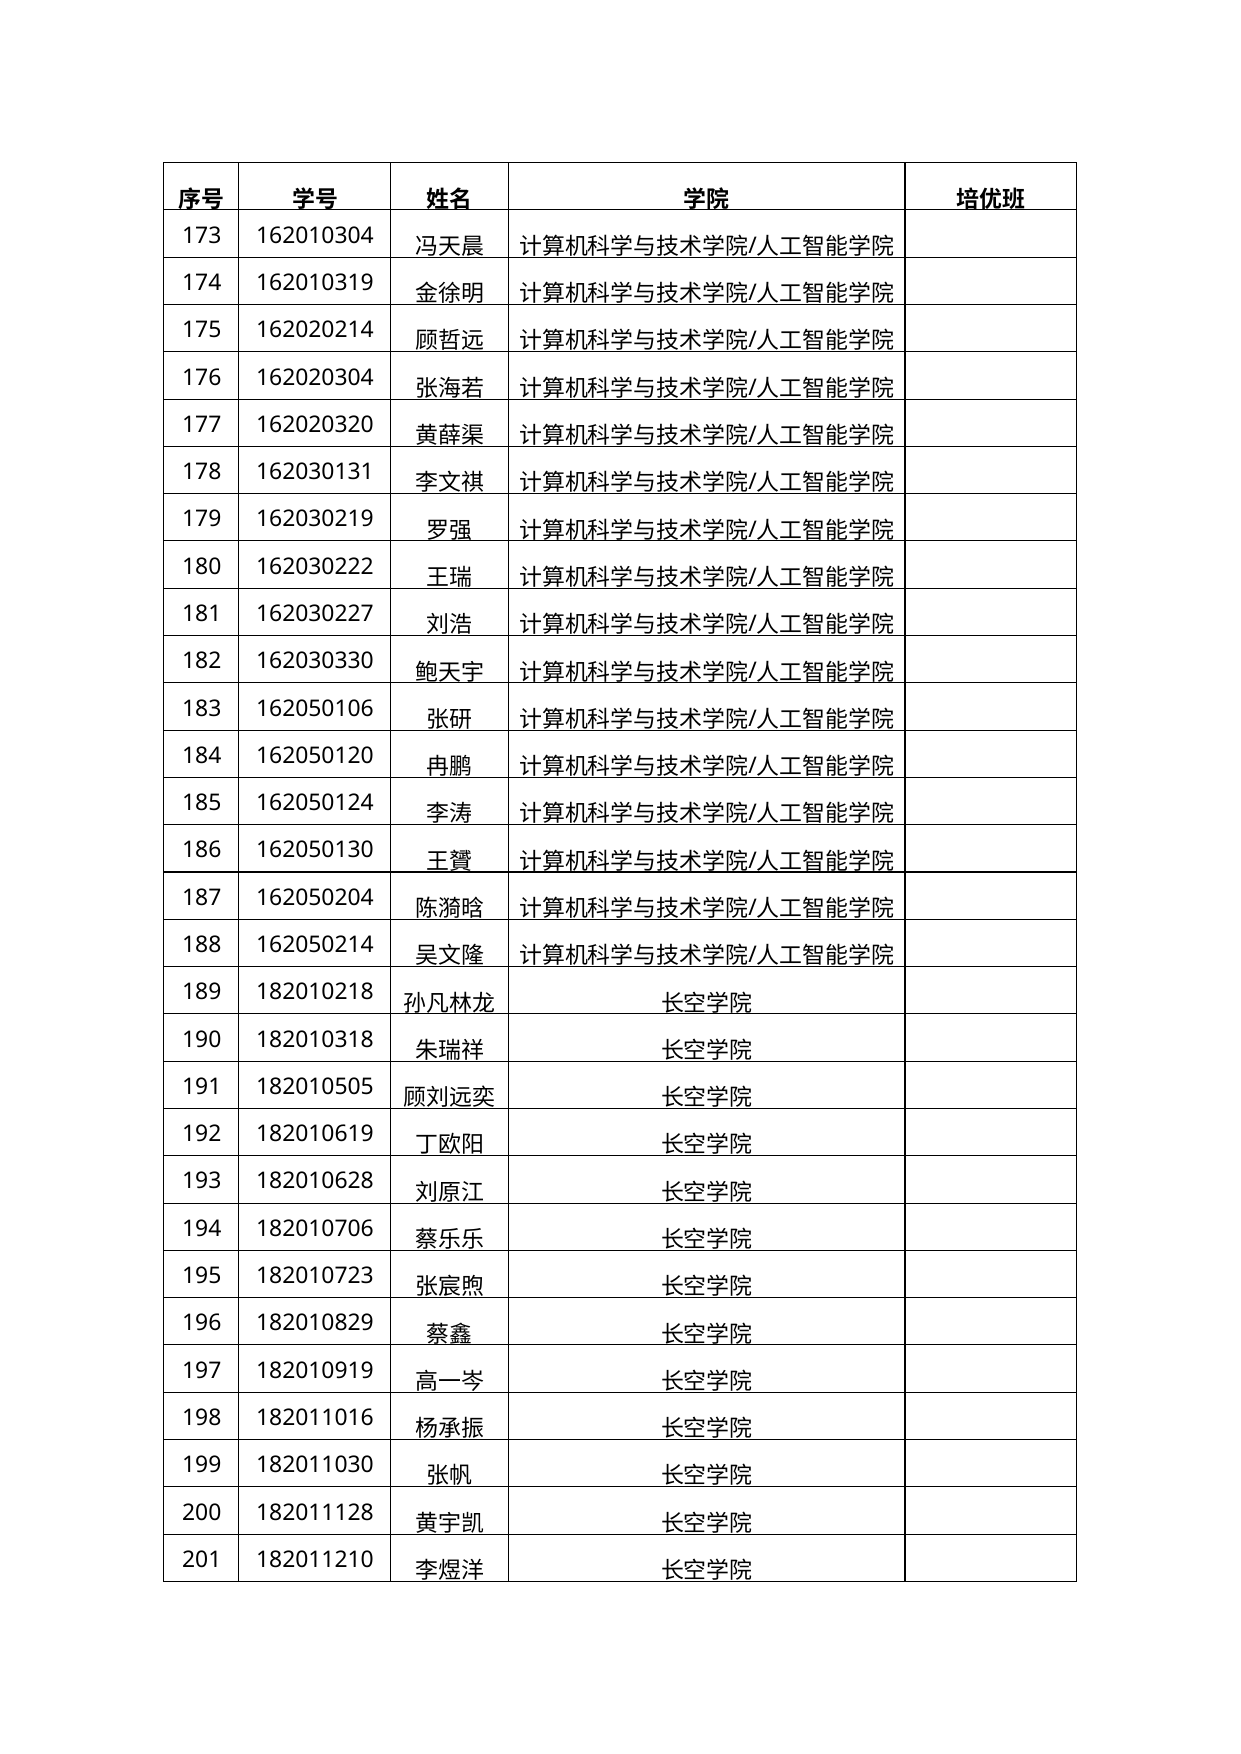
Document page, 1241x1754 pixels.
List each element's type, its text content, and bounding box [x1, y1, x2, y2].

table_cell 蔡鑫 [391, 1298, 508, 1344]
table_cell 181 [164, 589, 238, 635]
table_cell 计算机科学与技术学院/人工智能学院 [509, 825, 904, 871]
table_cell [906, 778, 1076, 824]
table_cell [906, 731, 1076, 777]
table_cell 长空学院 [509, 1109, 904, 1155]
table_cell 197 [164, 1345, 238, 1392]
table_cell 冯天晨 [391, 210, 508, 257]
table_cell 182011210 [239, 1535, 390, 1581]
table_cell 黄薛渠 [391, 400, 508, 446]
table_cell 162050130 [239, 825, 390, 871]
table_cell 162030131 [239, 447, 390, 493]
table_cell [906, 1204, 1076, 1250]
table_cell [906, 1251, 1076, 1297]
table_cell 冉鹏 [391, 731, 508, 777]
table_cell 杨承振 [391, 1393, 508, 1439]
table_cell 162020320 [239, 400, 390, 446]
table_header 序号 [164, 163, 238, 209]
table_cell 196 [164, 1298, 238, 1344]
table_cell 201 [164, 1535, 238, 1581]
table_cell 162050124 [239, 778, 390, 824]
table_cell 黄宇凯 [391, 1487, 508, 1533]
table_cell 计算机科学与技术学院/人工智能学院 [509, 352, 904, 398]
table_cell 174 [164, 258, 238, 304]
table_cell 162030227 [239, 589, 390, 635]
table_cell 长空学院 [509, 1535, 904, 1581]
table_cell [906, 1109, 1076, 1155]
table_cell 陈漪晗 [391, 873, 508, 919]
table_cell 顾哲远 [391, 305, 508, 351]
table_cell 孙凡林龙 [391, 967, 508, 1013]
table_cell 188 [164, 920, 238, 966]
table_cell 计算机科学与技术学院/人工智能学院 [509, 589, 904, 635]
table_cell 162050214 [239, 920, 390, 966]
table_cell 长空学院 [509, 1440, 904, 1486]
table_cell 187 [164, 873, 238, 919]
table_header 学院 [509, 163, 904, 209]
table_cell [906, 920, 1076, 966]
table_cell 182 [164, 636, 238, 682]
table_cell 李文祺 [391, 447, 508, 493]
table_cell 刘原江 [391, 1156, 508, 1202]
table_cell 182010723 [239, 1251, 390, 1297]
table_cell 192 [164, 1109, 238, 1155]
table_cell 顾刘远奕 [391, 1062, 508, 1108]
table_cell 182010628 [239, 1156, 390, 1202]
table_cell 计算机科学与技术学院/人工智能学院 [509, 400, 904, 446]
table_cell 195 [164, 1251, 238, 1297]
table_cell 162050106 [239, 683, 390, 729]
table_cell 王贇 [391, 825, 508, 871]
table_cell 182010829 [239, 1298, 390, 1344]
table_cell 162030330 [239, 636, 390, 682]
table_cell 182011016 [239, 1393, 390, 1439]
table_cell 长空学院 [509, 1062, 904, 1108]
table_cell [906, 589, 1076, 635]
table_cell 191 [164, 1062, 238, 1108]
table_cell 198 [164, 1393, 238, 1439]
table_cell 长空学院 [509, 1014, 904, 1061]
table_cell 175 [164, 305, 238, 351]
table_cell 计算机科学与技术学院/人工智能学院 [509, 210, 904, 257]
table_cell 182010919 [239, 1345, 390, 1392]
table_cell 162010304 [239, 210, 390, 257]
table_cell [906, 1345, 1076, 1392]
table_cell 194 [164, 1204, 238, 1250]
table_header 姓名 [391, 163, 508, 209]
table_cell [906, 683, 1076, 729]
table_header 培优班 [906, 163, 1076, 209]
table_cell [906, 1014, 1076, 1061]
table_cell [906, 1440, 1076, 1486]
table_cell [906, 873, 1076, 919]
table_cell 张海若 [391, 352, 508, 398]
table_cell 200 [164, 1487, 238, 1533]
table_cell [906, 352, 1076, 398]
table_cell 长空学院 [509, 1156, 904, 1202]
table_cell [906, 1062, 1076, 1108]
table_cell 计算机科学与技术学院/人工智能学院 [509, 873, 904, 919]
table_cell [906, 447, 1076, 493]
table_cell 182011128 [239, 1487, 390, 1533]
table_cell 计算机科学与技术学院/人工智能学院 [509, 920, 904, 966]
table_cell 长空学院 [509, 1393, 904, 1439]
table_cell 162020304 [239, 352, 390, 398]
table_cell 计算机科学与技术学院/人工智能学院 [509, 541, 904, 588]
table_cell 长空学院 [509, 1298, 904, 1344]
table_cell 182010318 [239, 1014, 390, 1061]
table_cell 185 [164, 778, 238, 824]
table_cell 162010319 [239, 258, 390, 304]
table_cell [906, 400, 1076, 446]
table_cell 162050120 [239, 731, 390, 777]
table_cell 蔡乐乐 [391, 1204, 508, 1250]
table_cell 182010218 [239, 967, 390, 1013]
table_cell 计算机科学与技术学院/人工智能学院 [509, 258, 904, 304]
table_cell 173 [164, 210, 238, 257]
table_cell 182010505 [239, 1062, 390, 1108]
table_cell 190 [164, 1014, 238, 1061]
table_cell 193 [164, 1156, 238, 1202]
table_cell 计算机科学与技术学院/人工智能学院 [509, 731, 904, 777]
table_header 学号 [239, 163, 390, 209]
table_cell [906, 494, 1076, 540]
table_cell 张宸煦 [391, 1251, 508, 1297]
table_cell 张研 [391, 683, 508, 729]
table_cell 182010619 [239, 1109, 390, 1155]
table_cell 162050204 [239, 873, 390, 919]
table_cell 176 [164, 352, 238, 398]
table_cell [906, 305, 1076, 351]
table_cell [906, 825, 1076, 871]
table_cell 182010706 [239, 1204, 390, 1250]
table_cell [906, 1393, 1076, 1439]
table_cell [906, 1298, 1076, 1344]
table_cell [906, 636, 1076, 682]
table_cell [906, 1156, 1076, 1202]
table_cell 张帆 [391, 1440, 508, 1486]
table_cell 长空学院 [509, 1204, 904, 1250]
table_cell 长空学院 [509, 1251, 904, 1297]
table_cell 李煜洋 [391, 1535, 508, 1581]
table_cell [906, 967, 1076, 1013]
table_cell 计算机科学与技术学院/人工智能学院 [509, 447, 904, 493]
table_cell 长空学院 [509, 1345, 904, 1392]
table_cell 183 [164, 683, 238, 729]
table_cell 高一岑 [391, 1345, 508, 1392]
table_cell 162020214 [239, 305, 390, 351]
table_cell 计算机科学与技术学院/人工智能学院 [509, 305, 904, 351]
table_cell 177 [164, 400, 238, 446]
table_cell 长空学院 [509, 1487, 904, 1533]
table_cell 199 [164, 1440, 238, 1486]
table_cell [906, 210, 1076, 257]
table_cell 180 [164, 541, 238, 588]
table_cell 189 [164, 967, 238, 1013]
table_cell 计算机科学与技术学院/人工智能学院 [509, 636, 904, 682]
table_cell [906, 1487, 1076, 1533]
table_cell 丁欧阳 [391, 1109, 508, 1155]
table_cell 鲍天宇 [391, 636, 508, 682]
table_cell 李涛 [391, 778, 508, 824]
table_cell 计算机科学与技术学院/人工智能学院 [509, 778, 904, 824]
table_cell 金徐明 [391, 258, 508, 304]
table_cell [906, 541, 1076, 588]
table_cell 朱瑞祥 [391, 1014, 508, 1061]
table_cell 178 [164, 447, 238, 493]
table_cell 吴文隆 [391, 920, 508, 966]
table_cell [906, 258, 1076, 304]
table_cell 186 [164, 825, 238, 871]
table_cell 刘浩 [391, 589, 508, 635]
table_cell 长空学院 [509, 967, 904, 1013]
table_cell 计算机科学与技术学院/人工智能学院 [509, 494, 904, 540]
table_cell 162030219 [239, 494, 390, 540]
table_cell 计算机科学与技术学院/人工智能学院 [509, 683, 904, 729]
table_cell 162030222 [239, 541, 390, 588]
table_cell 罗强 [391, 494, 508, 540]
table_cell 182011030 [239, 1440, 390, 1486]
table_cell 179 [164, 494, 238, 540]
table_cell 184 [164, 731, 238, 777]
table_cell 王瑞 [391, 541, 508, 588]
table_cell [906, 1535, 1076, 1581]
